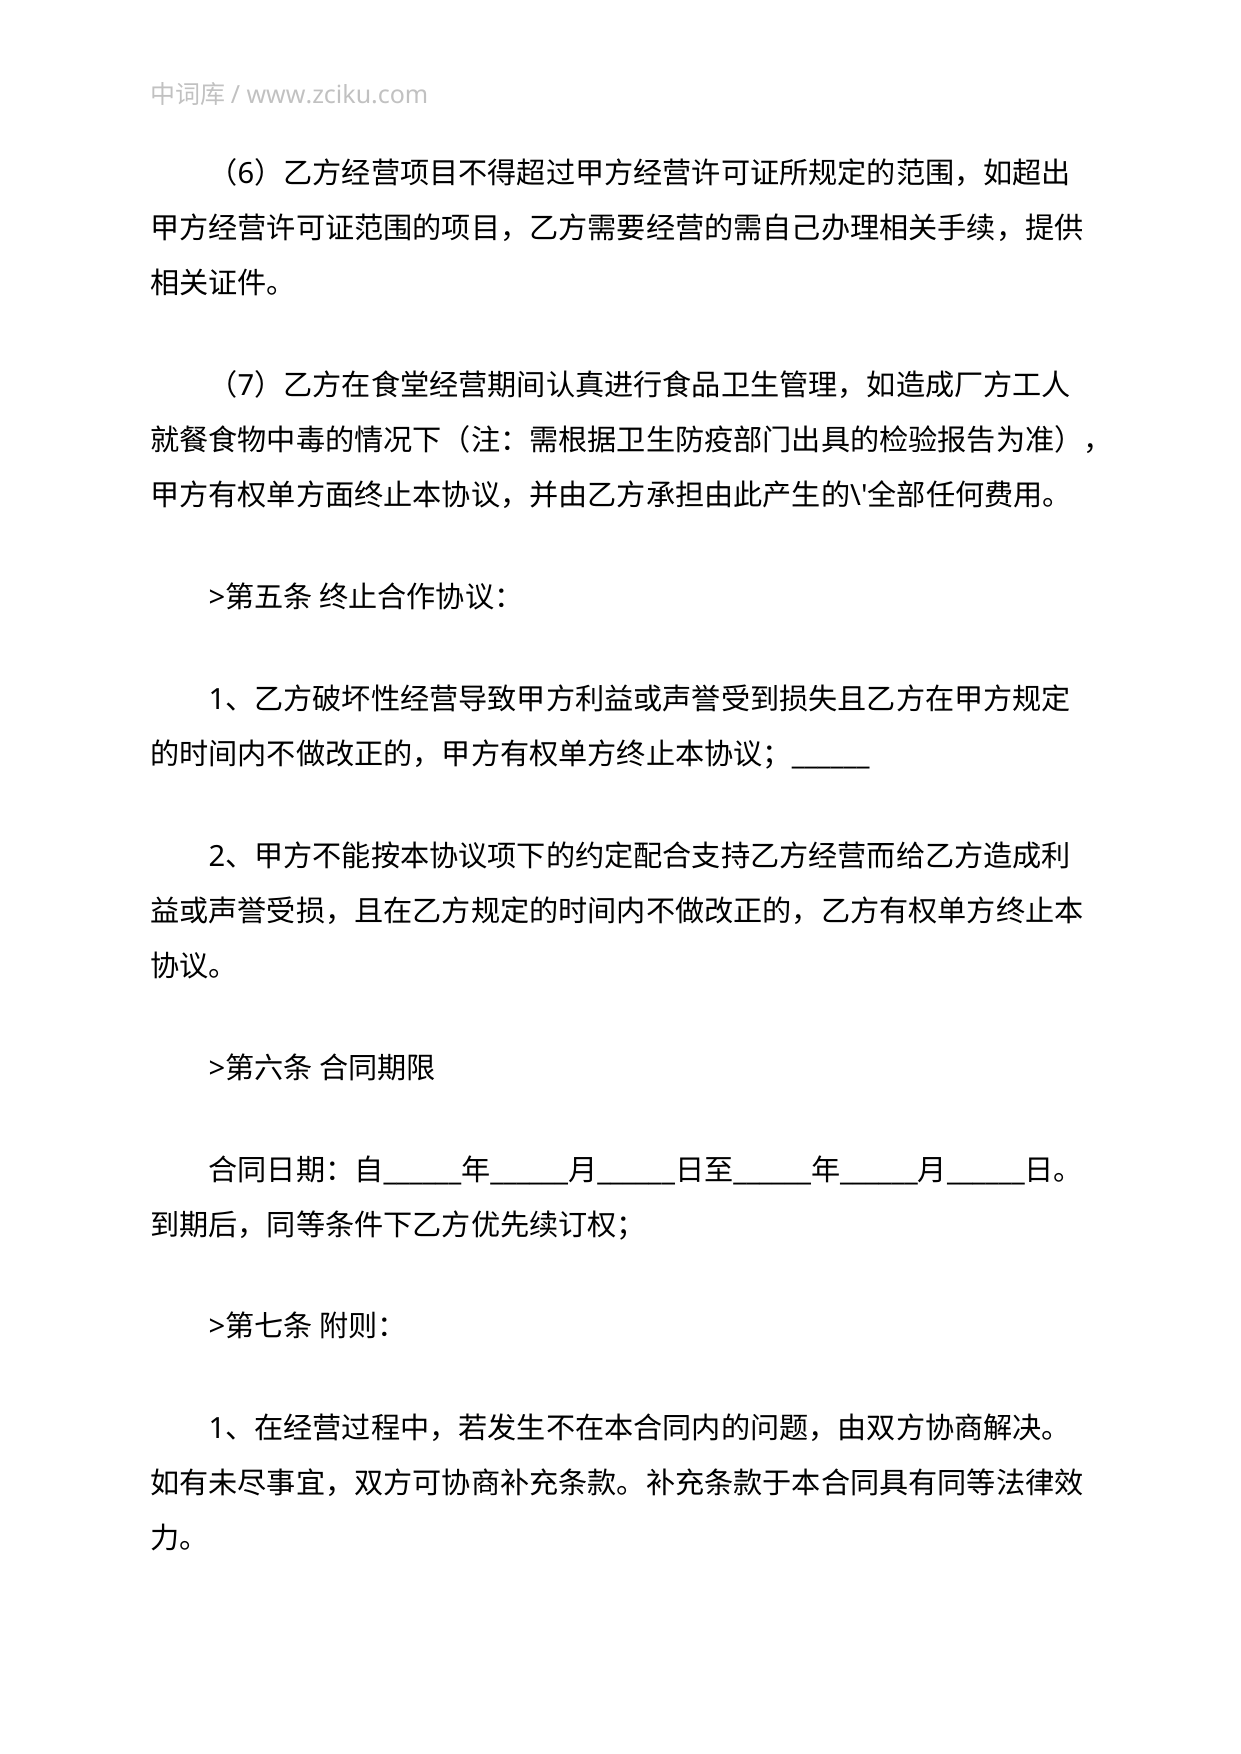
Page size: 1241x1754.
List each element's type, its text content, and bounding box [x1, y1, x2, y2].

text 1、乙方破坏性经营导致甲方利益或声誉受到损失且乙方在甲方规定的时间内不做改正的，甲方有权单方终止本协议；______ [150, 676, 1090, 773]
text >第五条 终止合作协议： [150, 573, 1090, 616]
text 合同日期：自______年______月______日至______年______月______日。到期后，同等条件下乙方优先续订权； [150, 1146, 1090, 1243]
text 1、在经营过程中，若发生不在本合同内的问题，由双方协商解决。如有未尽事宜，双方可协商补充条款。补充条款于本合同具有同等法律效力。 [150, 1405, 1090, 1557]
text （6）乙方经营项目不得超过甲方经营许可证所规定的范围，如超出甲方经营许可证范围的项目，乙方需要经营的需自己办理相关手续，提供相关证件。 [150, 150, 1090, 302]
text >第六条 合同期限 [150, 1044, 1090, 1087]
text >第七条 附则： [150, 1303, 1090, 1345]
text （7）乙方在食堂经营期间认真进行食品卫生管理，如造成厂方工人就餐食物中毒的情况下（注：需根据卫生防疫部门出具的检验报告为准），甲方有权单方面终止本协议，并由乙方承担由此产生的\'全部任何费用。 [150, 362, 1090, 514]
text 2、甲方不能按本协议项下的约定配合支持乙方经营而给乙方造成利益或声誉受损，且在乙方规定的时间内不做改正的，乙方有权单方终止本协议。 [150, 832, 1090, 985]
